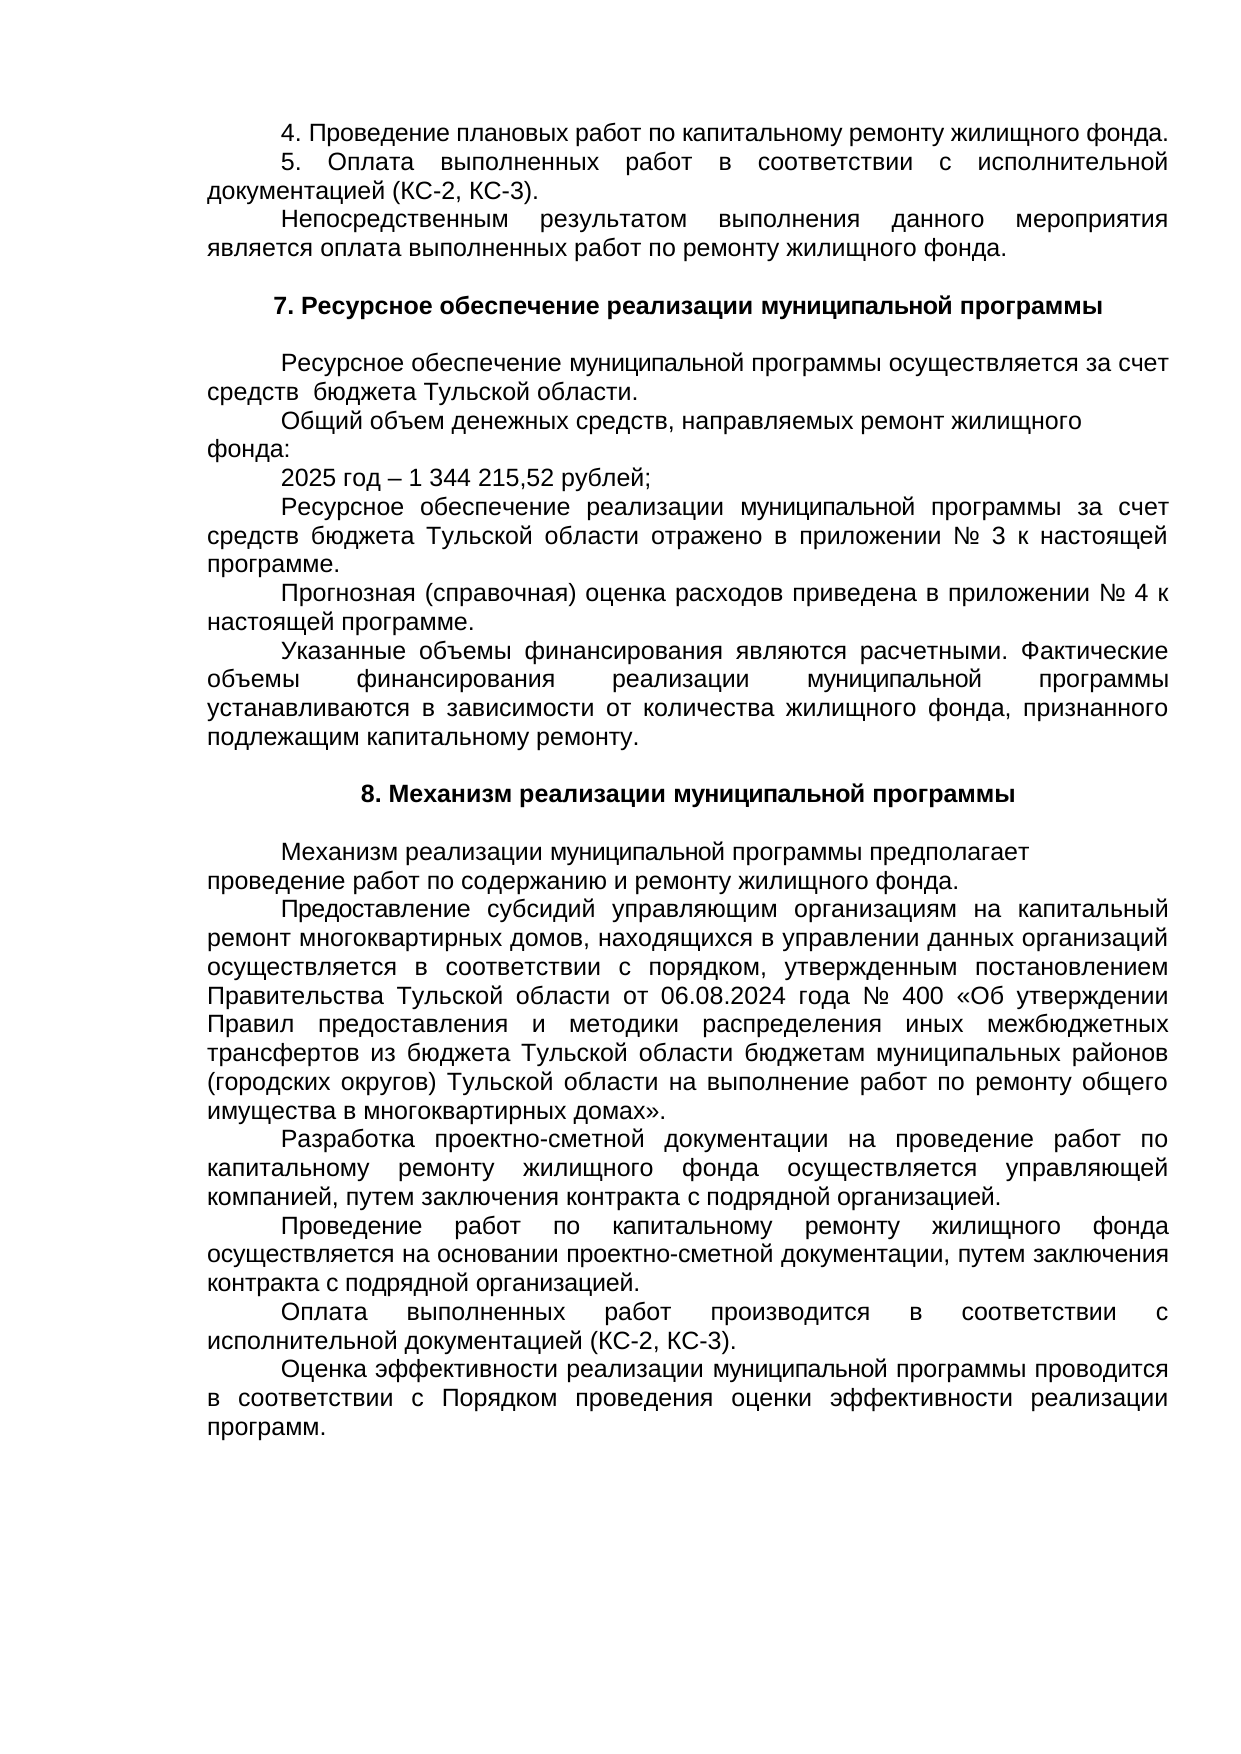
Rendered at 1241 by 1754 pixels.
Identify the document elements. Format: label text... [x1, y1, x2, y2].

text Указанные объемы финансирования являются расчетными. Фактические объемы финансирования реализации муниципальной программы устанавливаются в зависимости от количества жилищного фонда, признанного подлежащим капитальному ремонту. [207, 636, 1169, 751]
text Непосредственным результатом выполнения данного мероприятия является оплата выполненных работ по ремонту жилищного фонда. [207, 204, 1169, 262]
text Разработка проектно-сметной документации на проведение работ по капитальному ремонту жилищного фонда осуществляется управляющей компанией, путем заключения контракта с подрядной организацией. [207, 1124, 1169, 1211]
text 7. Ресурсное обеспечение реализации муниципальной программы [207, 291, 1169, 319]
text Ресурсное обеспечение муниципальной программы осуществляется за счет средств бюджета Тульской области. [207, 348, 1169, 406]
text Оплата выполненных работ производится в соответствии с исполнительной документацией (КС-2, КС-3). [207, 1297, 1169, 1354]
text Проведение работ по капитальному ремонту жилищного фонда осуществляется на основании проектно-сметной документации, путем заключения контракта с подрядной организацией. [207, 1211, 1169, 1297]
text 8. Механизм реализации муниципальной программы [207, 779, 1169, 808]
text Общий объем денежных средств, направляемых ремонт жилищного фонда: [207, 406, 1169, 463]
text 5. Оплата выполненных работ в соответствии с исполнительной документацией (КС-2, КС-3). [207, 147, 1169, 204]
text Оценка эффективности реализации муниципальной программы проводится в соответствии с Порядком проведения оценки эффективности реализации программ. [207, 1354, 1169, 1441]
text Предоставление субсидий управляющим организациям на капитальный ремонт многоквартирных домов, находящихся в управлении данных организаций осуществляется в соответствии с порядком, утвержденным постановлением Правительства Тульской области от 06.08.2024 года № 400 «Об утверждении Правил предоставления и методики распределения иных межбюджетных трансфертов из бюджета Тульской области бюджетам муниципальных районов (городских округов) Тульской области на выполнение работ по ремонту общего имущества в многоквартирных домах». [207, 894, 1169, 1124]
text 4. Проведение плановых работ по капитальному ремонту жилищного фонда. [207, 118, 1169, 147]
text Ресурсное обеспечение реализации муниципальной программы за счет средств бюджета Тульской области отражено в приложении № 3 к настоящей программе. [207, 492, 1169, 578]
text Механизм реализации муниципальной программы предполагает проведение работ по содержанию и ремонту жилищного фонда. [207, 837, 1169, 894]
text Прогнозная (справочная) оценка расходов приведена в приложении № 4 к настоящей программе. [207, 578, 1169, 636]
text 2025 год – 1 344 215,52 рублей; [207, 463, 1169, 492]
